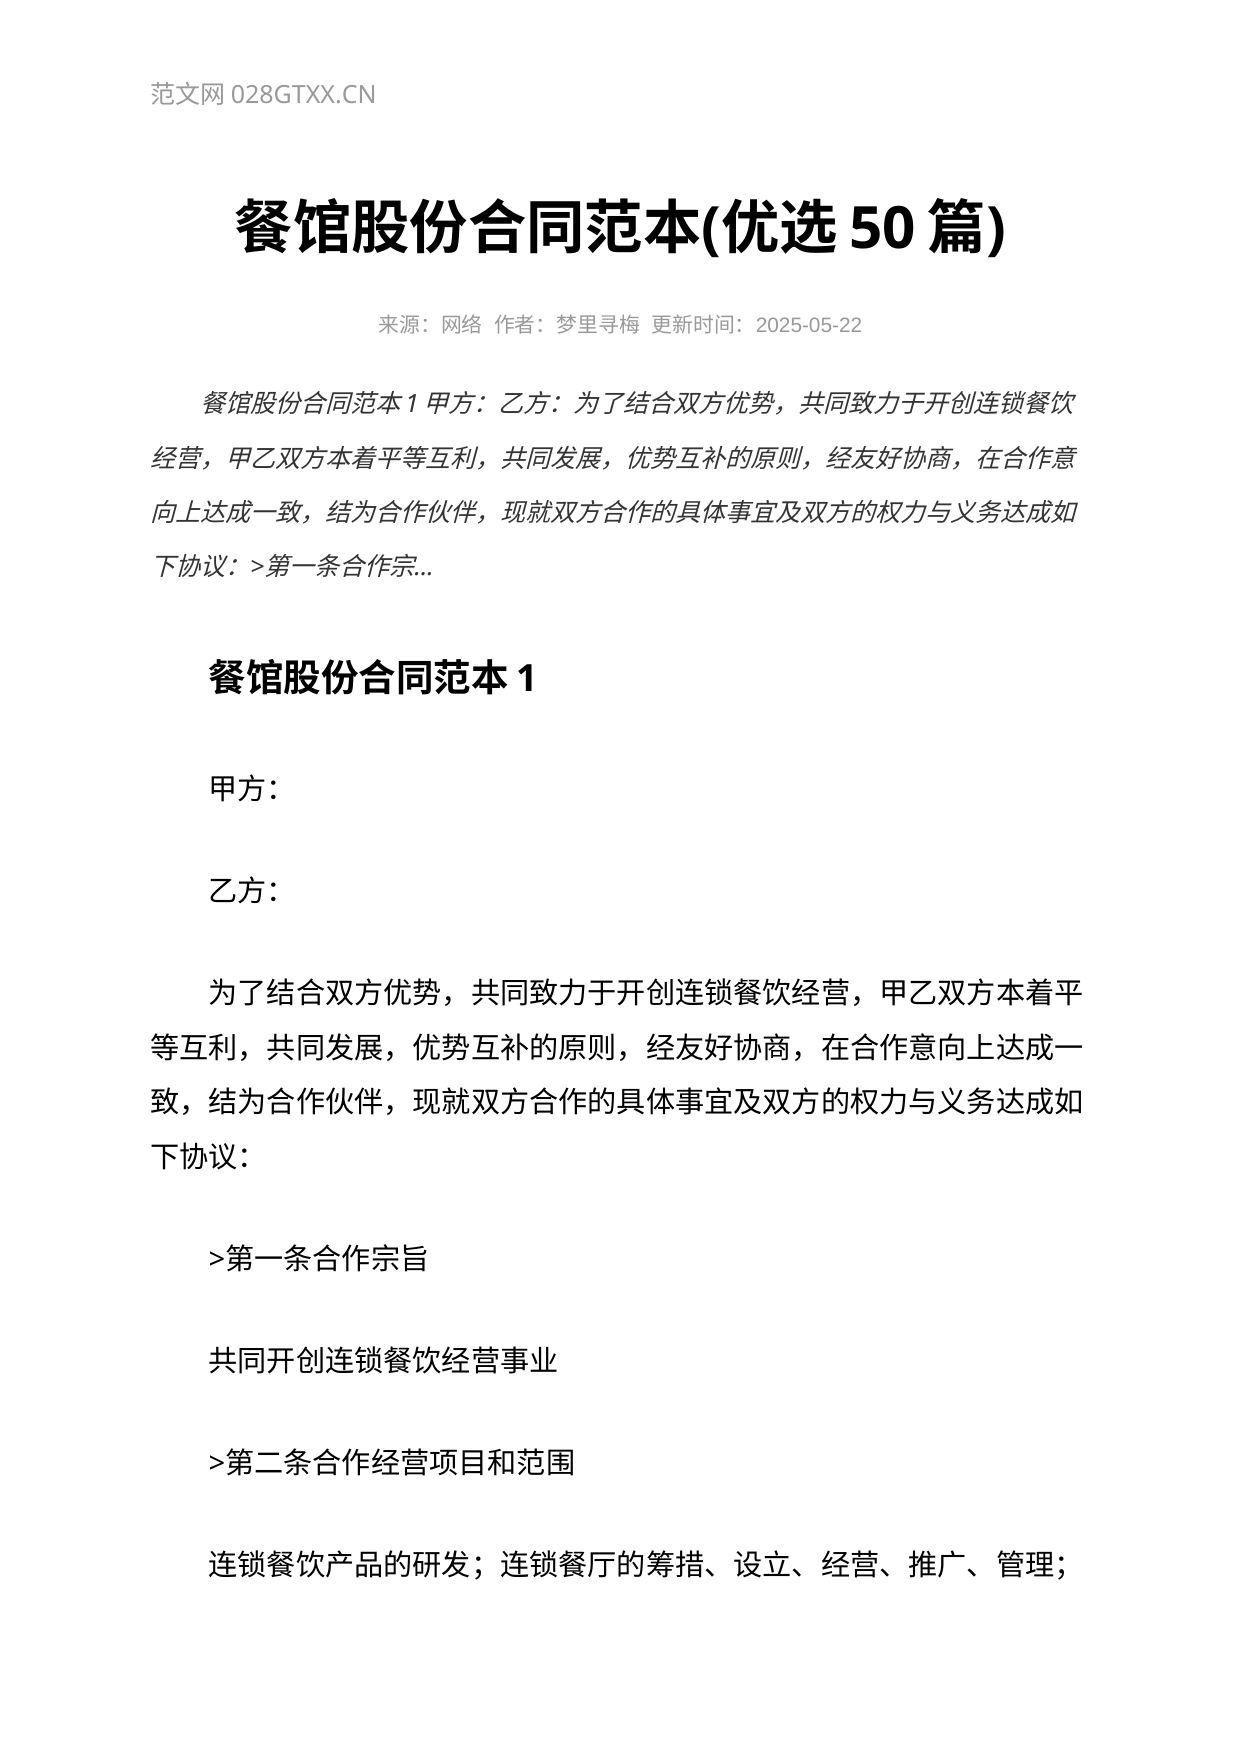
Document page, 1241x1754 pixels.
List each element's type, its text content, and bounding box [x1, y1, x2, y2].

text 连锁餐饮产品的研发；连锁餐厅的筹措、设立、经营、推广、管理； [150, 1541, 1090, 1584]
text 为了结合双方优势，共同致力于开创连锁餐饮经营，甲乙双方本着平等互利，共同发展，优势互补的原则，经友好协商，在合作意向上达成一致，结为合作伙伴，现就双方合作的具体事宜及双方的权力与义务达成如下协议： [150, 969, 1090, 1176]
text 共同开创连锁餐饮经营事业 [150, 1338, 1090, 1380]
text >第二条合作经营项目和范围 [150, 1439, 1090, 1482]
text 来源：网络 作者：梦里寻梅 更新时间：2025-05-22 [150, 313, 1090, 337]
text 餐馆股份合同范本1 [150, 648, 1090, 703]
text 甲方： [150, 766, 1090, 808]
text >第一条合作宗旨 [150, 1236, 1090, 1278]
text 乙方： [150, 867, 1090, 910]
subtitle 餐馆股份合同范本(优选50篇) [150, 181, 1090, 266]
text 餐馆股份合同范本1甲方：乙方：为了结合双方优势，共同致力于开创连锁餐饮经营，甲乙双方本着平等互利，共同发展，优势互补的原则，经友好协商，在合作意向上达成一致，结为合作伙伴，现就双方合作的具体事宜及双方的权力与义务达成如下协议：>第一条合作宗... [150, 384, 1090, 583]
